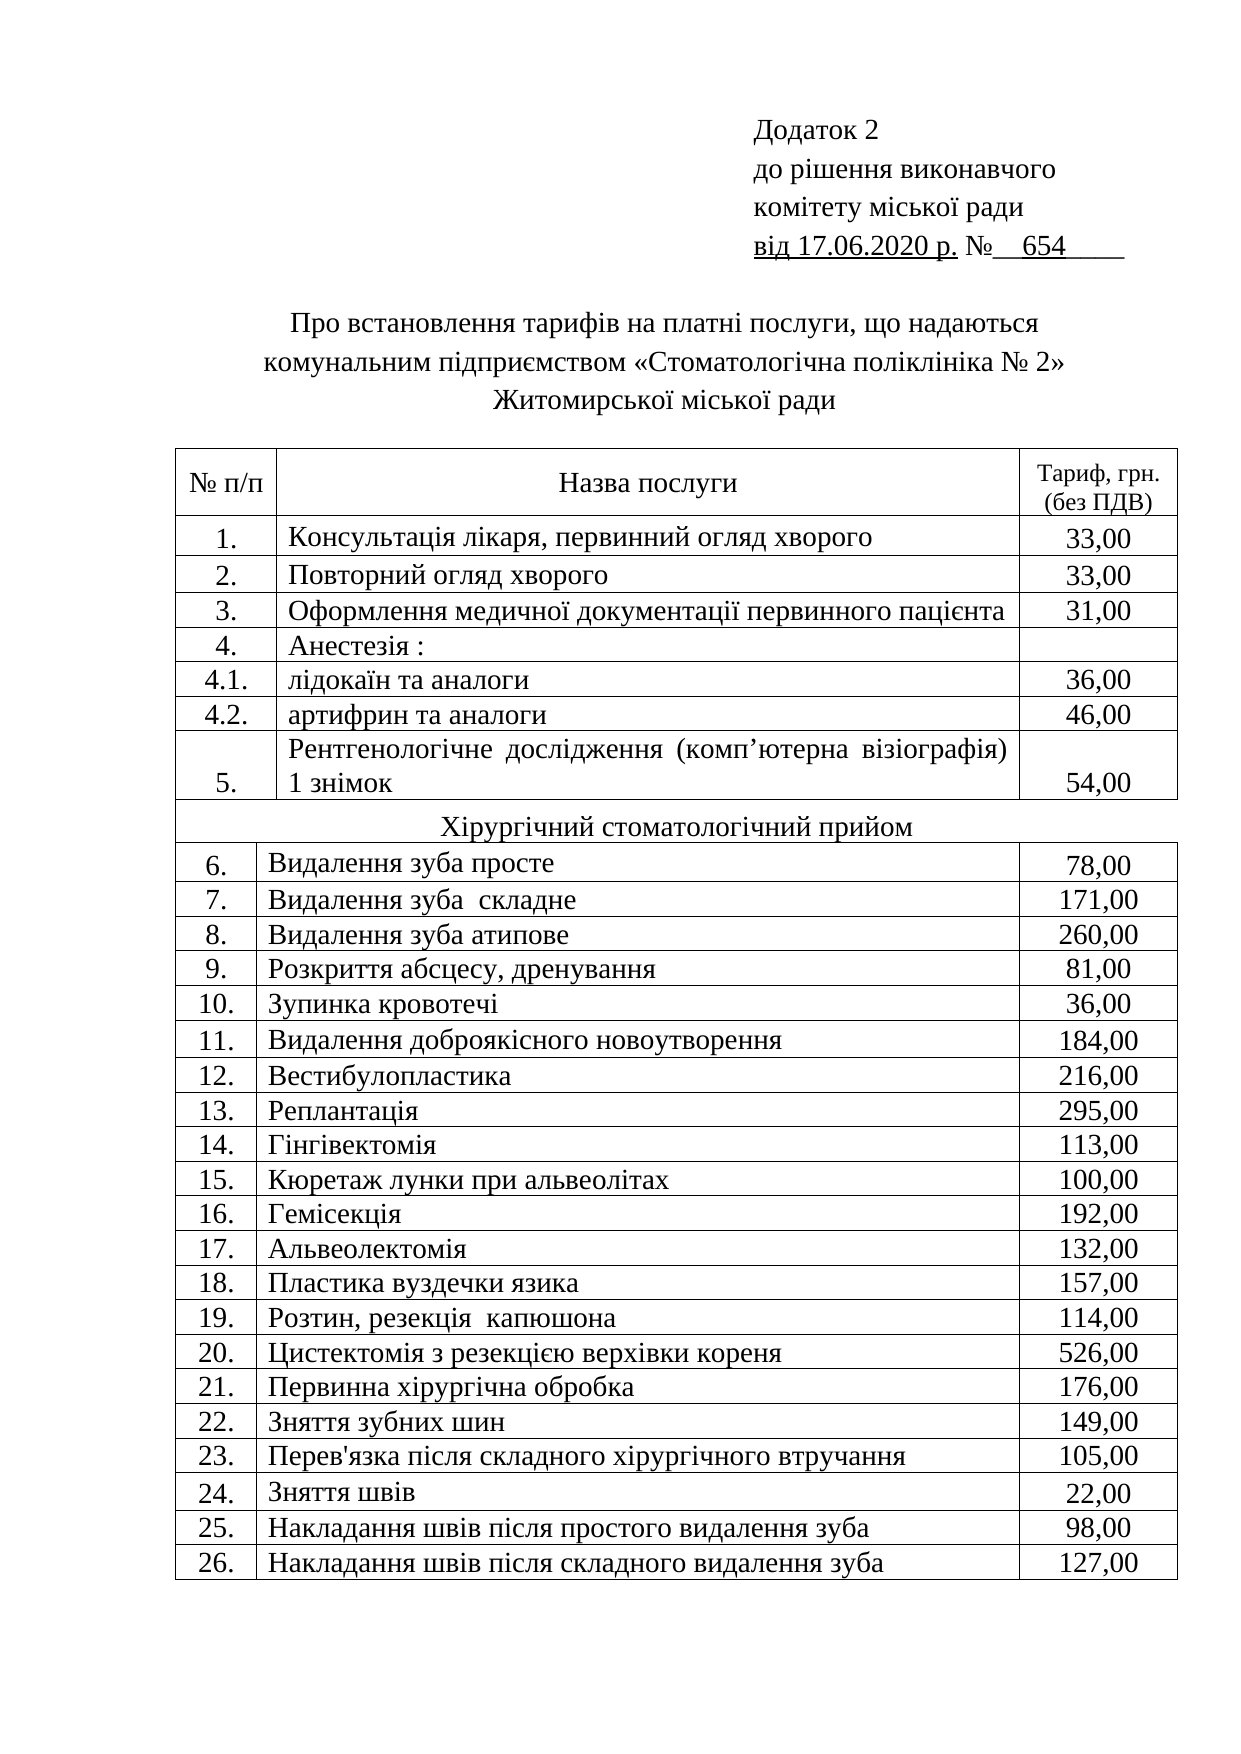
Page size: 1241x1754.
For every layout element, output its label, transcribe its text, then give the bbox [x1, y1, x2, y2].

table_cell 54,00 [1020, 731, 1177, 798]
table_cell Оформлення медичної документації первинного пацієнта [277, 593, 1019, 627]
table_cell 16. [176, 1196, 256, 1230]
table_cell артифрин та аналоги [277, 697, 1019, 730]
table_cell Рентгенологічне дослідження (компʼютерна візіографія) 1 знімок [277, 731, 1019, 798]
table_cell 192,00 [1020, 1196, 1177, 1230]
table_cell Цистектомія з резекцією верхівки кореня [257, 1335, 1019, 1368]
table_cell Перев'язка після складного хірургічного втручання [257, 1439, 1019, 1472]
table_cell Гінгівектомія [257, 1127, 1019, 1161]
table_cell 4.2. [176, 697, 276, 730]
table_cell 260,00 [1020, 917, 1177, 950]
table_cell Зняття швів [257, 1473, 1019, 1509]
table_cell 157,00 [1020, 1266, 1177, 1299]
table_cell 216,00 [1020, 1058, 1177, 1092]
table_cell Видалення зуба складне [257, 882, 1019, 916]
table_cell 105,00 [1020, 1439, 1177, 1472]
table_cell 1. [176, 516, 276, 554]
table_cell 4. [176, 628, 276, 661]
table_cell 33,00 [1020, 516, 1177, 554]
table_cell 14. [176, 1127, 256, 1161]
text Про встановлення тарифів на платні послуги, що надаються [177, 305, 1152, 339]
table_cell Хірургічний стоматологічний прийом [176, 800, 1178, 842]
table_cell 176,00 [1020, 1369, 1177, 1403]
table_cell 149,00 [1020, 1404, 1177, 1437]
table_cell Гемісекція [257, 1196, 1019, 1230]
table_cell 4.1. [176, 662, 276, 696]
table_cell 36,00 [1020, 986, 1177, 1019]
table_cell 6. [176, 843, 256, 881]
table_cell Реплантація [257, 1093, 1019, 1126]
table_cell Накладання швів після простого видалення зуба [257, 1511, 1019, 1544]
table_cell 13. [176, 1093, 256, 1126]
table_cell 100,00 [1020, 1162, 1177, 1195]
table_cell 132,00 [1020, 1231, 1177, 1264]
table_cell 81,00 [1020, 951, 1177, 985]
table_cell 24. [176, 1473, 256, 1509]
table_cell Консультація лікаря, первинний огляд хворого [277, 516, 1019, 554]
table_cell Розкриття абсцесу, дренування [257, 951, 1019, 985]
table_cell 23. [176, 1439, 256, 1472]
table_cell 18. [176, 1266, 256, 1299]
table_cell 78,00 [1020, 843, 1177, 881]
table_cell Анестезія : [277, 628, 1019, 661]
table_cell Зняття зубних шин [257, 1404, 1019, 1437]
table_cell 17. [176, 1231, 256, 1264]
table_cell Кюретаж лунки при альвеолітах [257, 1162, 1019, 1195]
table_cell 21. [176, 1369, 256, 1403]
table_cell 526,00 [1020, 1335, 1177, 1368]
text комунальним підприємством «Стоматологічна поліклініка № 2» Житомирської міської ради [177, 344, 1152, 416]
table_cell 12. [176, 1058, 256, 1092]
table_cell 15. [176, 1162, 256, 1195]
table_cell 22,00 [1020, 1473, 1177, 1509]
table_cell 22. [176, 1404, 256, 1437]
table_cell 184,00 [1020, 1021, 1177, 1057]
table_cell 25. [176, 1511, 256, 1544]
table_cell Альвеолектомія [257, 1231, 1019, 1264]
table_cell Розтин, резекція капюшона [257, 1300, 1019, 1334]
table_cell 114,00 [1020, 1300, 1177, 1334]
table_cell 20. [176, 1335, 256, 1368]
table_cell 295,00 [1020, 1093, 1177, 1126]
table_cell 46,00 [1020, 697, 1177, 730]
table_cell 33,00 [1020, 556, 1177, 592]
table_cell 9. [176, 951, 256, 985]
text до рішення виконавчого [177, 151, 1152, 184]
table_cell Повторний огляд хворого [277, 556, 1019, 592]
table_cell 171,00 [1020, 882, 1177, 916]
text від 17.06.2020 р. №__654____ [177, 228, 1152, 262]
table_cell 3. [176, 593, 276, 627]
text Додаток 2 [177, 112, 1152, 146]
table_cell 98,00 [1020, 1511, 1177, 1544]
table_cell 11. [176, 1021, 256, 1057]
table_cell Вестибулопластика [257, 1058, 1019, 1092]
table_cell 8. [176, 917, 256, 950]
table_cell Пластика вуздечки язика [257, 1266, 1019, 1299]
table_cell Видалення зуба атипове [257, 917, 1019, 950]
table_header Назва послуги [277, 449, 1019, 515]
table_cell 2. [176, 556, 276, 592]
table_cell 127,00 [1020, 1545, 1177, 1579]
table_cell 113,00 [1020, 1127, 1177, 1161]
table_cell [1020, 628, 1177, 661]
table_cell 7. [176, 882, 256, 916]
table_cell 26. [176, 1545, 256, 1579]
table_cell Зупинка кровотечі [257, 986, 1019, 1019]
table_cell 31,00 [1020, 593, 1177, 627]
text комітету міської ради [177, 189, 1152, 223]
table_cell Видалення зуба просте [257, 843, 1019, 881]
table_cell Накладання швів після складного видалення зуба [257, 1545, 1019, 1579]
table_cell Первинна хірургічна обробка [257, 1369, 1019, 1403]
table_cell лідокаїн та аналоги [277, 662, 1019, 696]
table_cell 5. [176, 731, 276, 798]
table_cell 10. [176, 986, 256, 1019]
table_header № п/п [176, 449, 276, 515]
table_cell Видалення доброякісного новоутворення [257, 1021, 1019, 1057]
table_cell 19. [176, 1300, 256, 1334]
table_cell 36,00 [1020, 662, 1177, 696]
table_header Тариф, грн. (без ПДВ) [1020, 449, 1177, 515]
